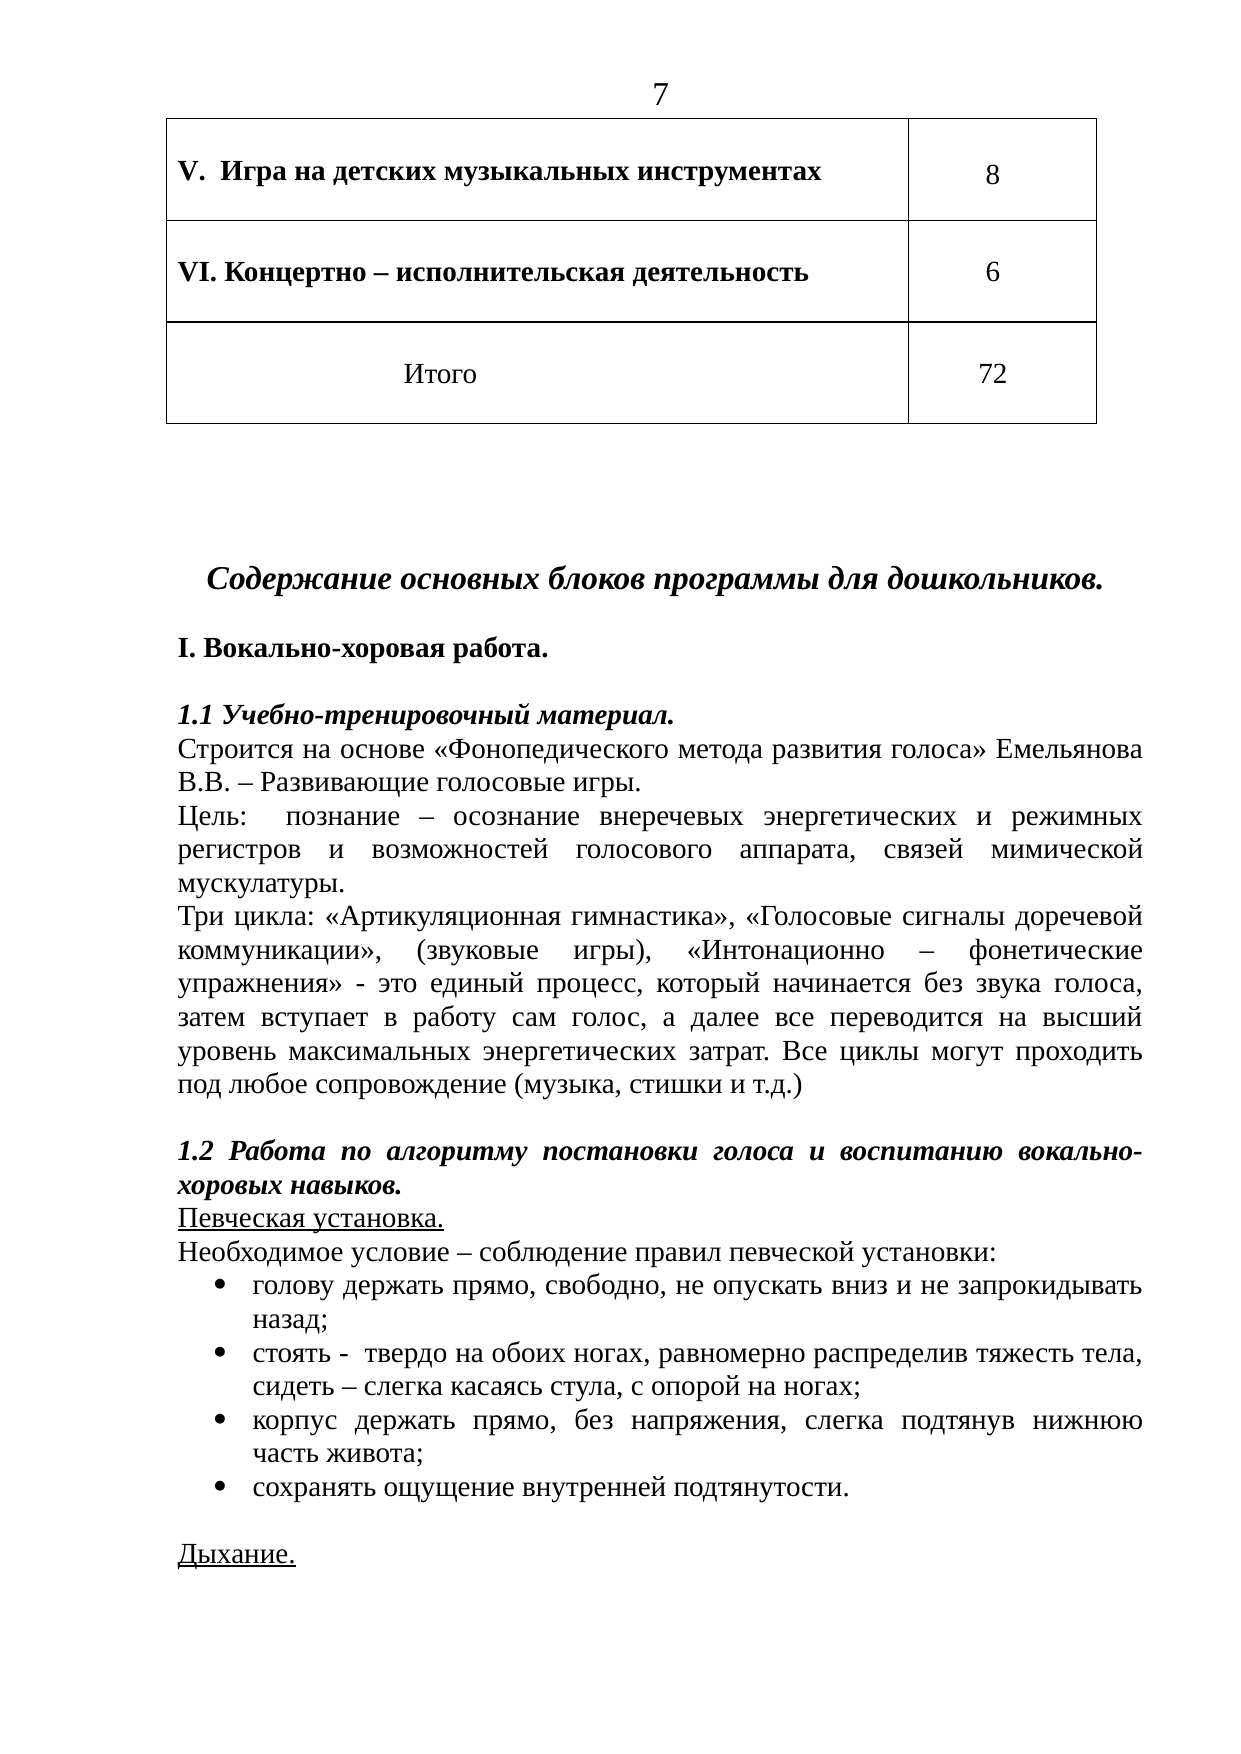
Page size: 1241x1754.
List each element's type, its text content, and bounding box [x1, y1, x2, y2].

table_cell Итого [167, 323, 908, 423]
list сохранять ощущение внутренней подтянутости. [215, 1469, 1144, 1503]
text Вокально-хоровая работа. [177, 630, 1144, 664]
text Цель: познание – осознание внеречевых энергетических и режимных регистров и возможностей голосового аппарата, связей мимической мускулатуры. [177, 798, 1144, 898]
list стоять - твердо на обоих ногах, равномерно распределив тяжесть тела, сидеть – слегка касаясь стула, с опорой на ногах; [215, 1335, 1144, 1402]
text Три цикла: «Артикуляционная гимнастика», «Голосовые сигналы доречевой коммуникации», (звуковые игры), «Интонационно – фонетические упражнения» - это единый процесс, который начинается без звука голоса, затем вступает в работу сам голос, а далее все переводится на высший уровень максимальных энергетических затрат. Все циклы могут проходить под любое сопровождение (музыка, стишки и т.д.) [177, 898, 1144, 1100]
table_cell 72 [909, 323, 1096, 423]
text 1.1 Учебно-тренировочный материал. [177, 697, 1144, 731]
table_cell V. Игра на детских музыкальных инструментах [167, 119, 908, 220]
table_cell VI. Концертно – исполнительская деятельность [167, 221, 908, 321]
text 1.2 Работа по алгоритму постановки голоса и воспитанию вокально-хоровых навыков. [177, 1133, 1144, 1200]
text Содержание основных блоков программы для дошкольников. [177, 558, 1144, 597]
list корпус держать прямо, без напряжения, слегка подтянув нижнюю часть живота; [215, 1402, 1144, 1469]
text Необходимое условие – соблюдение правил певческой установки: [177, 1234, 1144, 1267]
table_cell 6 [909, 221, 1096, 321]
text Дыхание. [177, 1536, 1144, 1570]
table_cell 8 [909, 119, 1096, 220]
list голову держать прямо, свободно, не опускать вниз и не запрокидывать назад; [215, 1267, 1144, 1335]
text Певческая установка. [177, 1200, 1144, 1234]
text Строится на основе «Фонопедического метода развития голоса» Емельянова В.В. – Развивающие голосовые игры. [177, 731, 1144, 798]
